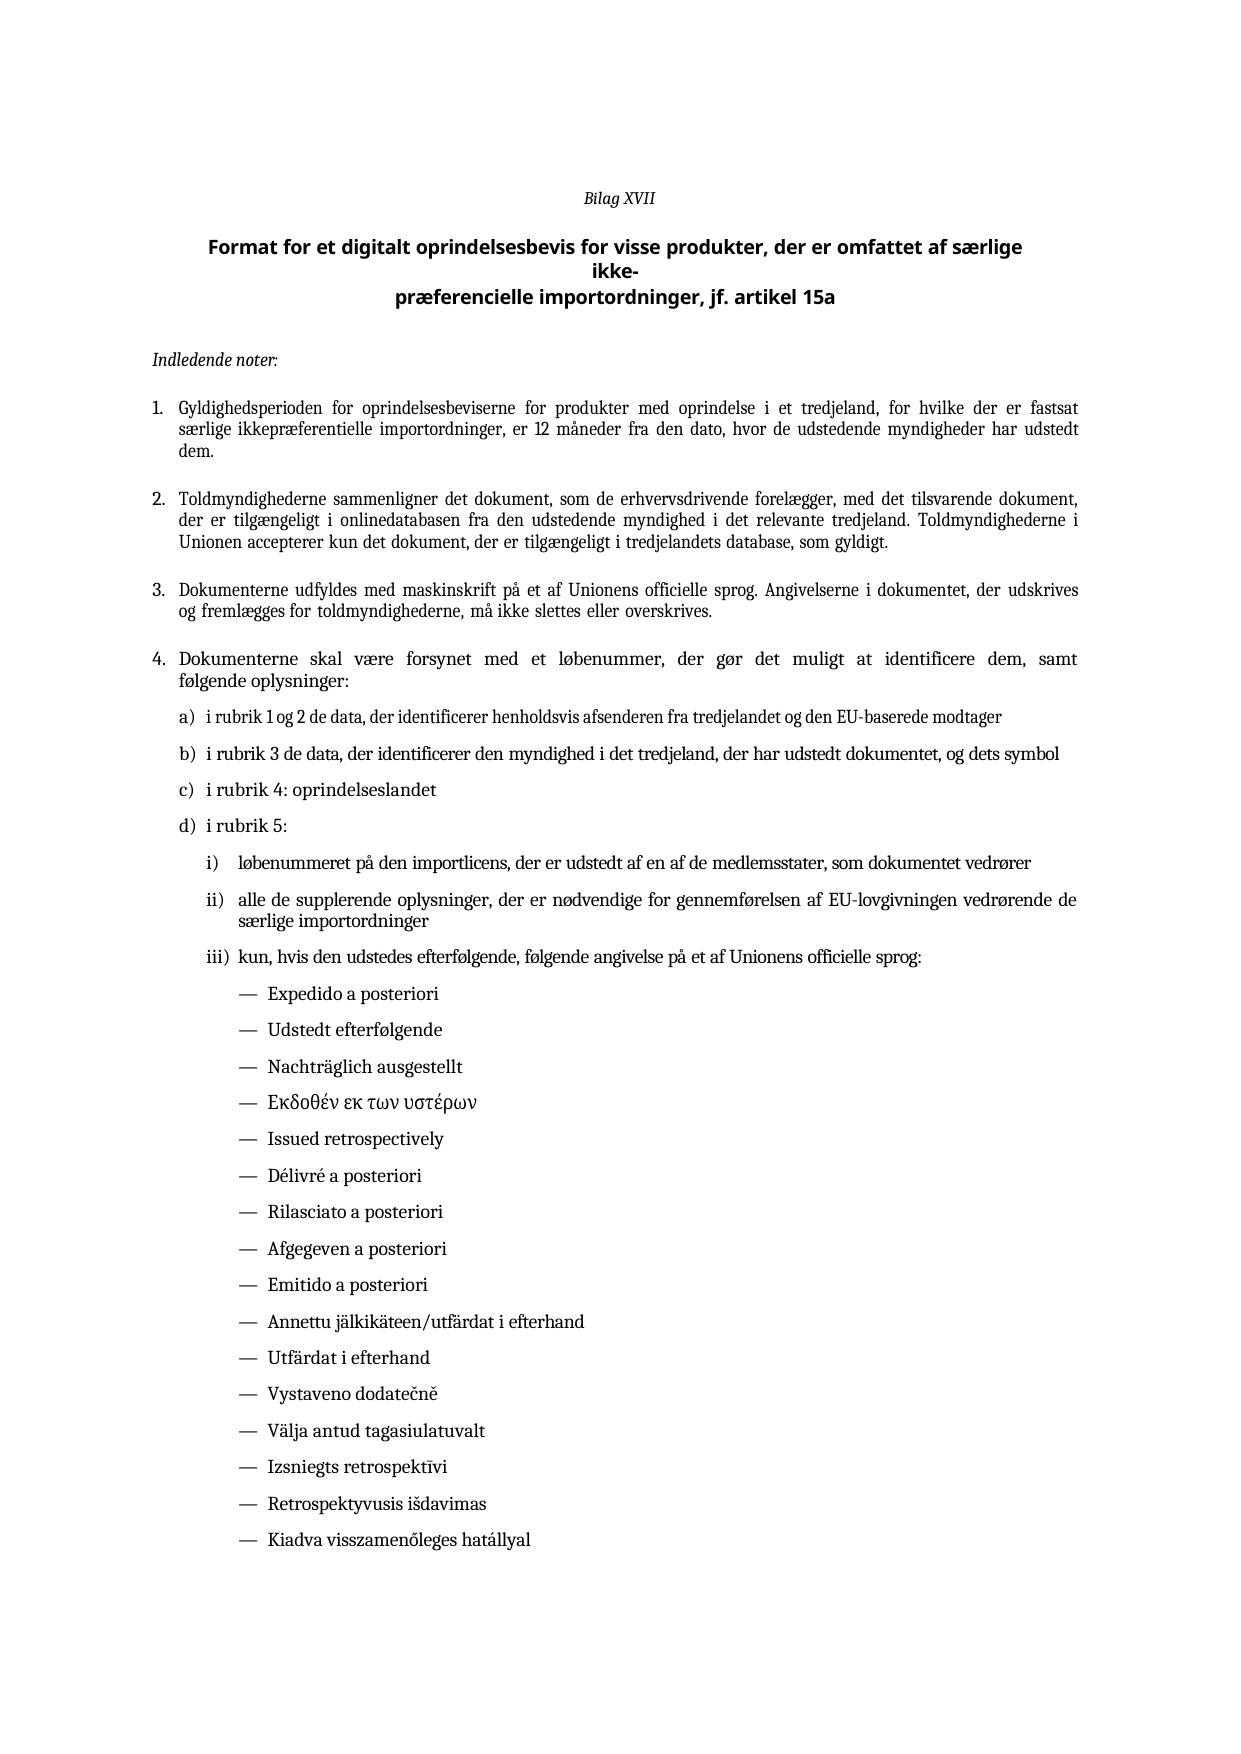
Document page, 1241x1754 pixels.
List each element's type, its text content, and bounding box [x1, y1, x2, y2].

list i rubrik 4: oprindelseslandet [179, 779, 1122, 801]
list Rilasciato a posteriori [238, 1201, 1122, 1224]
list Dokumenterne skal være forsynet med et løbenummer, der gør det muligt at identificere dem, samt følgende oplysninger: [152, 648, 1078, 692]
list kun, hvis den udstedes efterfølgende, følgende angivelse på et af Unionens officielle sprog: [206, 946, 1122, 969]
list i rubrik 3 de data, der identificerer den myndighed i det tredjeland, der har udstedt dokumentet, og dets symbol [179, 742, 1122, 765]
list Välja antud tagasiulatuvalt [238, 1419, 1122, 1442]
list Izsniegts retrospektīvi [238, 1456, 1122, 1479]
text præferencielle importordninger, jf. artikel 15a [193, 284, 1038, 309]
list Nachträglich ausgestellt [238, 1055, 1122, 1078]
text Indledende noter: [152, 349, 1122, 372]
list Dokumenterne udfyldes med maskinskrift på et af Unionens officielle sprog. Angivelserne i dokumentet, der udskrives og fremlægges for toldmyndighederne, må ikke slettes eller overskrives. [152, 579, 1078, 623]
text Bilag XVII [118, 188, 1122, 208]
list Emitido a posteriori [238, 1274, 1122, 1297]
list Retrospektyvusis išdavimas [238, 1492, 1122, 1515]
text Format for et digitalt oprindelsesbevis for visse produkter, der er omfattet af særlige ikke- [193, 235, 1038, 284]
list Afgegeven a posteriori [238, 1237, 1122, 1260]
list Kiadva visszamenőleges hatállyal [238, 1529, 1122, 1552]
list Délivré a posteriori [238, 1164, 1122, 1187]
list Vystaveno dodatečně [238, 1383, 1122, 1406]
list Gyldighedsperioden for oprindelsesbeviserne for produkter med oprindelse i et tredjeland, for hvilke der er fastsat særlige ikkepræferentielle importordninger, er 12 måneder fra den dato, hvor de udstedende myndigheder har udstedt dem. [152, 397, 1079, 463]
list Εκδοθέν εκ των υστέρων [238, 1092, 1122, 1114]
list Udstedt efterfølgende [238, 1019, 1122, 1042]
list i rubrik 5: [179, 815, 1122, 838]
list Annettu jälkikäteen/utfärdat i efterhand [238, 1310, 1122, 1333]
list i rubrik 1 og 2 de data, der identificerer henholdsvis afsenderen fra tredjelandet og den EU-baserede modtager [179, 706, 1122, 728]
list løbenummeret på den importlicens, der er udstedt af en af de medlemsstater, som dokumentet vedrører [206, 852, 1122, 874]
list Toldmyndighederne sammenligner det dokument, som de erhvervsdrivende forelægger, med det tilsvarende dokument, der er tilgængeligt i onlinedatabasen fra den udstedende myndighed i det relevante tredjeland. Toldmyndighederne i Unionen accepterer kun det dokument, der er tilgængeligt i tredjelandets database, som gyldigt. [152, 488, 1078, 553]
list Utfärdat i efterhand [238, 1347, 1122, 1369]
list Issued retrospectively [238, 1128, 1122, 1151]
list alle de supplerende oplysninger, der er nødvendige for gennemførelsen af EU-lovgivningen vedrørende de særlige importordninger [206, 889, 1078, 932]
list Expedido a posteriori [238, 982, 1122, 1005]
